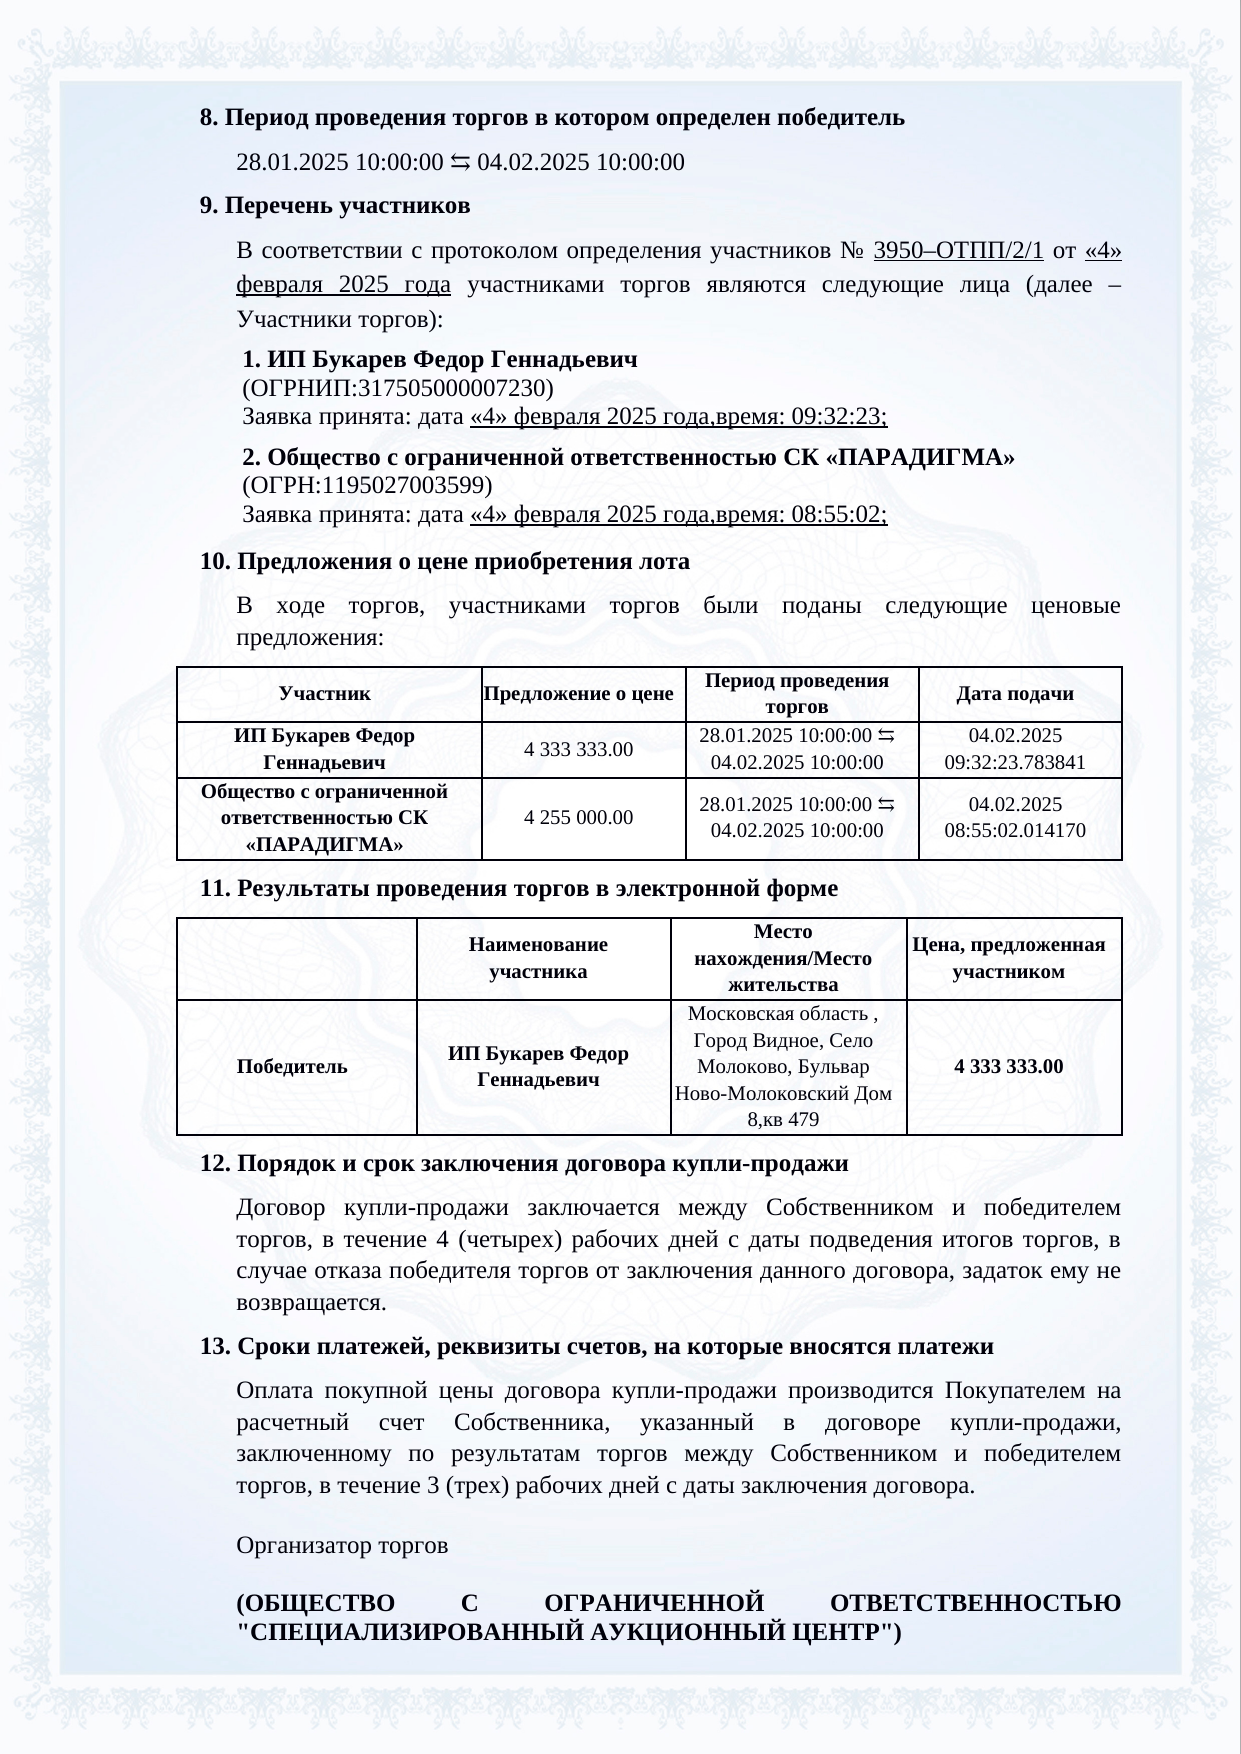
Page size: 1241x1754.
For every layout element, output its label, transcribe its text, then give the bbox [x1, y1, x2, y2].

table_cell 04.02.2025 09:32:23.783841 [920, 723, 1121, 777]
table_cell ИП Букарев Федор Геннадьевич [178, 723, 481, 777]
list 8. Период проведения торгов в котором определен победитель [177, 102, 1122, 131]
table_cell 4 333 333.00 [908, 1001, 1121, 1134]
table_cell Московская область , Город Видное, Село Молоково, Бульвар Ново-Молоковский Дом 8,кв 479 [672, 1001, 906, 1134]
table_header Место нахождения/Место жительства [672, 919, 906, 999]
table_cell Победитель [178, 1001, 416, 1134]
table_cell Общество с ограниченной ответственностью СК «ПАРАДИГМА» [178, 779, 481, 858]
table_header 1. ИП Букарев Федор Геннадьевич (ОГРНИП:317505000007230) Заявка принята: дата «4» февраля 2025 года, время: 09:32:23; [236, 338, 1136, 436]
text 28.01.2025 10:00:00 ⇆ 04.02.2025 10:00:00 [192, 147, 1122, 175]
table_header Период проведения торгов [687, 668, 918, 721]
list 12. Порядок и срок заключения договора купли-продажи [177, 1148, 1122, 1177]
table_cell ИП Букарев Федор Геннадьевич [418, 1001, 670, 1134]
list 11. Результаты проведения торгов в электронной форме [177, 873, 1122, 902]
table_header Предложение о цене [483, 668, 685, 721]
text В ходе торгов, участниками торгов были поданы следующие ценовые предложения: [236, 590, 1122, 650]
text Оплата покупной цены договора купли-продажи производится Покупателем на расчетный счет Собственника, указанный в договоре купли-продажи, заключенному по результатам торгов между Собственником и победителем торгов, в течение 3 (трех) рабочих дней с даты заключения договора. [236, 1375, 1122, 1499]
list 13. Сроки платежей, реквизиты счетов, на которые вносятся платежи [177, 1331, 1122, 1360]
list 10. Предложения о цене приобретения лота [177, 546, 1122, 575]
text Договор купли-продажи заключается между Собственником и победителем торгов, в течение 4 (четырех) рабочих дней с даты подведения итогов торгов, в случае отказа победителя торгов от заключения данного договора, задаток ему не возвращается. [236, 1192, 1122, 1316]
table_header Наименование участника [418, 919, 670, 999]
table_cell 28.01.2025 10:00:00 ⇆ 04.02.2025 10:00:00 [687, 723, 918, 777]
table_cell 4 255 000.00 [483, 779, 685, 858]
list 9. Перечень участников [177, 191, 1122, 219]
table_cell 2. Общество с ограниченной ответственностью СК «ПАРАДИГМА» (ОГРН:1195027003599) Заявка принята: дата «4» февраля 2025 года, время: 08:55:02; [236, 436, 1136, 533]
table_cell 28.01.2025 10:00:00 ⇆ 04.02.2025 10:00:00 [687, 779, 918, 858]
table_header Участник [178, 668, 481, 721]
table_cell 4 333 333.00 [483, 723, 685, 777]
text В соответствии с протоколом определения участников № 3950–ОТПП/2/1 от «4» февраля 2025 года участниками торгов являются следующие лица (далее – Участники торгов): [236, 235, 1122, 332]
table_header Дата подачи [920, 668, 1121, 721]
table_cell 04.02.2025 08:55:02.014170 [920, 779, 1121, 858]
text (ОБЩЕСТВО С ОГРАНИЧЕННОЙ ОТВЕТСТВЕННОСТЬЮ "СПЕЦИАЛИЗИРОВАННЫЙ АУКЦИОННЫЙ ЦЕНТР") [236, 1588, 1122, 1646]
table_header [178, 919, 416, 999]
text Организатор торгов [236, 1531, 1122, 1559]
picture [0, 0, 1241, 1754]
table_header Цена, предложенная участником [908, 919, 1121, 999]
